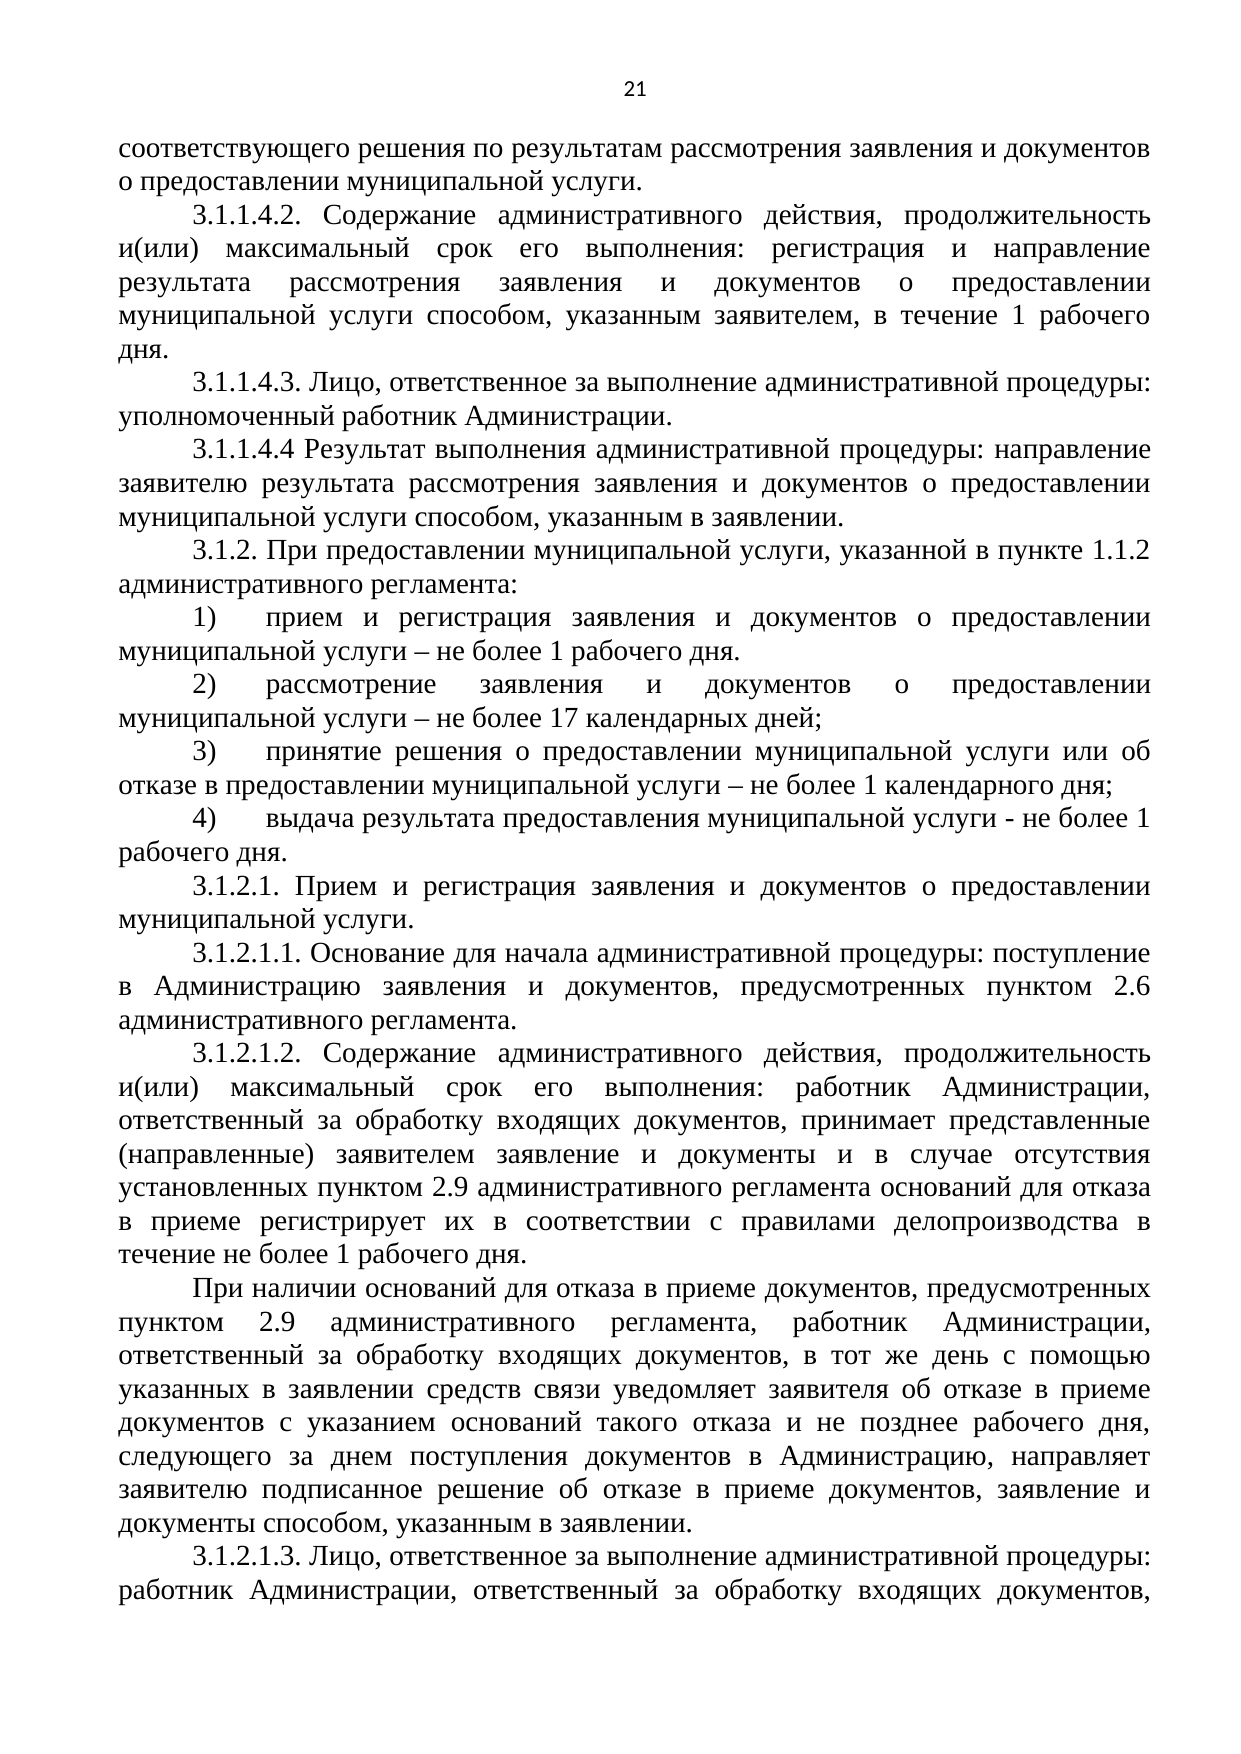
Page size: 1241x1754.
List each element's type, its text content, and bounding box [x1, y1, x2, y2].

text 3) принятие решения о предоставлении муниципальной услуги или об отказе в предоставлении муниципальной услуги – не более 1 календарного дня; [118, 733, 1152, 801]
text 4) выдача результата предоставления муниципальной услуги - не более 1 рабочего дня. [118, 801, 1152, 868]
text 2) рассмотрение заявления и документов о предоставлении муниципальной услуги – не более 17 календарных дней; [118, 666, 1152, 733]
text 3.1.2.1.2. Содержание административного действия, продолжительность и(или) максимальный срок его выполнения: работник Администрации, ответственный за обработку входящих документов, принимает представленные (направленные) заявителем заявление и документы и в случае отсутствия установленных пунктом 2.9 административного регламента оснований для отказа в приеме регистрирует их в соответствии с правилами делопроизводства в течение не более 1 рабочего дня. [118, 1035, 1152, 1270]
text 1) прием и регистрация заявления и документов о предоставлении муниципальной услуги – не более 1 рабочего дня. [118, 599, 1152, 666]
text 3.1.1.4.3. Лицо, ответственное за выполнение административной процедуры: уполномоченный работник Администрации. [118, 364, 1152, 432]
text 3.1.2.1.1. Основание для начала административной процедуры: поступление в Администрацию заявления и документов, предусмотренных пунктом 2.6 административного регламента. [118, 935, 1152, 1035]
text 3.1.1.4.2. Содержание административного действия, продолжительность и(или) максимальный срок его выполнения: регистрация и направление результата рассмотрения заявления и документов о предоставлении муниципальной услуги способом, указанным заявителем, в течение 1 рабочего дня. [118, 197, 1152, 364]
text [118, 1538, 1152, 1606]
text 3.1.2. При предоставлении муниципальной услуги, указанной в пункте 1.1.2 административного регламента: [118, 532, 1152, 599]
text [118, 130, 1152, 197]
text При наличии оснований для отказа в приеме документов, предусмотренных пунктом 2.9 административного регламента, работник Администрации, ответственный за обработку входящих документов, в тот же день с помощью указанных в заявлении средств связи уведомляет заявителя об отказе в приеме документов с указанием оснований такого отказа и не позднее рабочего дня, следующего за днем поступления документов в Администрацию, направляет заявителю подписанное решение об отказе в приеме документов, заявление и документы способом, указанным в заявлении. [118, 1270, 1152, 1538]
text 3.1.2.1. Прием и регистрация заявления и документов о предоставлении муниципальной услуги. [118, 868, 1152, 935]
text 3.1.1.4.4 Результат выполнения административной процедуры: направление заявителю результата рассмотрения заявления и документов о предоставлении муниципальной услуги способом, указанным в заявлении. [118, 432, 1152, 532]
